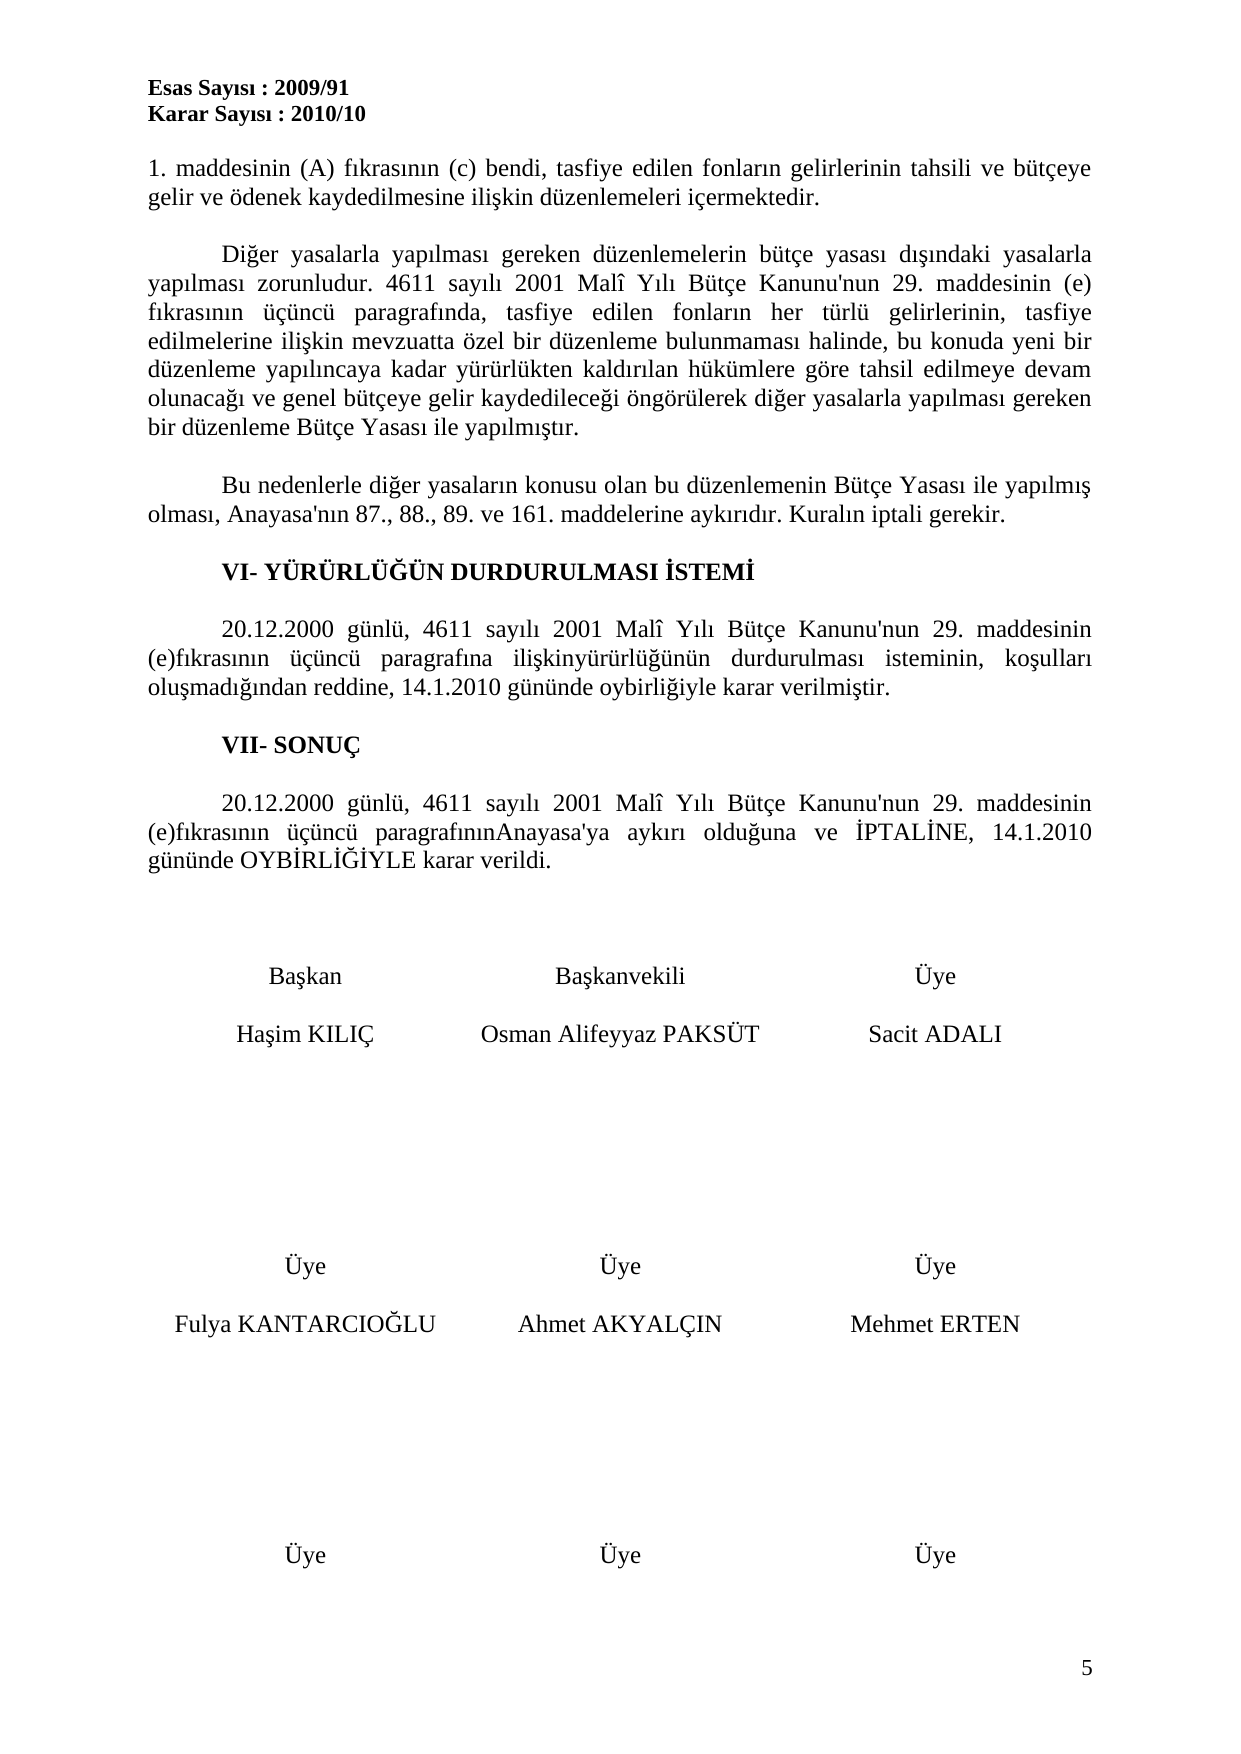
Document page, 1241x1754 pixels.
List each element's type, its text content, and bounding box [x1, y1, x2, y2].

table_header Üye A. Necmi ÖZLER [148, 1540, 463, 1598]
text VI- YÜRÜRLÜĞÜN DURDURULMASI İSTEMİ [148, 557, 1093, 585]
text Diğer yasalarla yapılması gereken düzenlemelerin bütçe yasası dışındaki yasalarla yapılması zorunludur. 4611 sayılı 2001 Malî Yılı Bütçe Kanunu'nun 29. maddesinin (e) fıkrasının üçüncü paragrafında, tasfiye edilen fonların her türlü gelirlerinin, tasfiye edilmelerine ilişkin mevzuatta özel bir düzenleme bulunmaması halinde, bu konuda yeni bir düzenleme yapılıncaya kadar yürürlükten kaldırılan hükümlere göre tahsil edilmeye devam olunacağı ve genel bütçeye gelir kaydedileceği öngörülerek diğer yasalarla yapılması gereken bir düzenleme Bütçe Yasası ile yapılmıştır. [148, 239, 1093, 441]
text VII- SONUÇ [148, 730, 1093, 759]
text 20.12.2000 günlü, 4611 sayılı 2001 Malî Yılı Bütçe Kanunu'nun 29. maddesinin (e)fıkrasının üçüncü paragrafınınAnayasa'ya aykırı olduğuna ve İPTALİNE, 14.1.2010 gününde OYBİRLİĞİYLE karar verildi. [148, 788, 1093, 874]
table_header Üye Mehmet ERTEN [778, 1251, 1093, 1337]
text Bu nedenlerle diğer yasaların konusu olan bu düzenlemenin Bütçe Yasası ile yapılmış olması, Anayasa'nın 87., 88., 89. ve 161. maddelerine aykırıdır. Kuralın iptali gerekir. [148, 470, 1093, 527]
table_header Başkanvekili Osman Alifeyyaz PAKSÜT [463, 961, 778, 1048]
table_header Üye Fulya KANTARCIOĞLU [148, 1251, 463, 1337]
table_header Üye Şevket APALAK [778, 1540, 1093, 1598]
table_header Üye Serdar ÖZGÜLDÜR [463, 1540, 778, 1598]
text 20.12.2000 günlü, 4611 sayılı 2001 Malî Yılı Bütçe Kanunu'nun 29. maddesinin (e)fıkrasının üçüncü paragrafına ilişkinyürürlüğünün durdurulması isteminin, koşulları oluşmadığından reddine, 14.1.2010 gününde oybirliğiyle karar verilmiştir. [148, 614, 1093, 701]
table_header Üye Ahmet AKYALÇIN [463, 1251, 778, 1337]
table_header Başkan Haşim KILIÇ [148, 961, 463, 1048]
table_header Üye Sacit ADALI [778, 961, 1093, 1048]
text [148, 153, 1093, 210]
